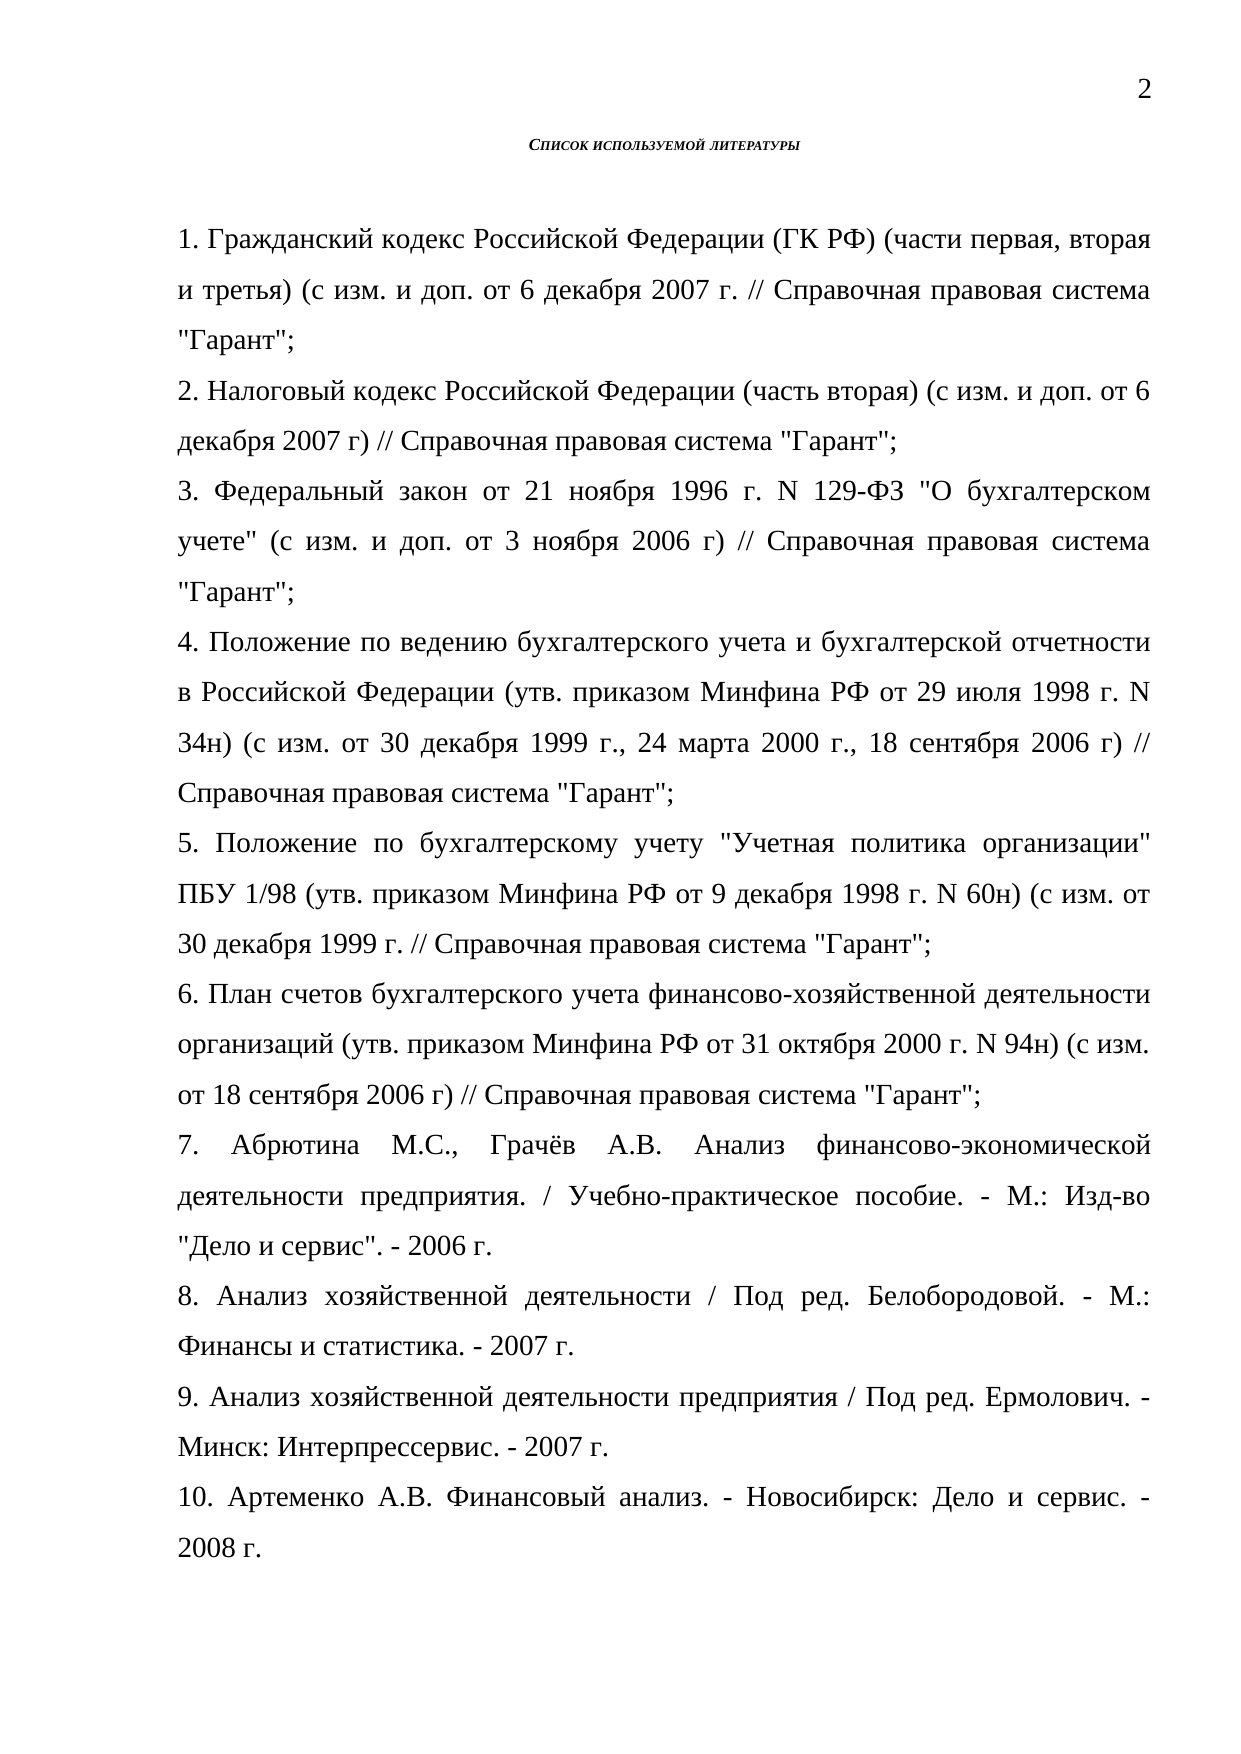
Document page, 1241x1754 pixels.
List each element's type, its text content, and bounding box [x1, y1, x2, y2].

text 9. Анализ хозяйственной деятельности предприятия / Под ред. Ермолович. - Минск: Интерпрессервис. - 2007 г. [177, 1379, 1152, 1463]
text 8. Анализ хозяйственной деятельности / Под ред. Белобородовой. - М.: Финансы и статистика. - 2007 г. [177, 1278, 1152, 1362]
text 10. Артеменко А.В. Финансовый анализ. - Новосибирск: Дело и сервис. - 2008 г. [177, 1479, 1152, 1563]
text 7. Абрютина М.С., Грачёв А.В. Анализ финансово-экономической деятельности предприятия. / Учебно-практическое пособие. - М.: Изд-во "Дело и сервис". - 2006 г. [177, 1127, 1152, 1261]
text 5. Положение по бухгалтерскому учету "Учетная политика организации" ПБУ 1/98 (утв. приказом Минфина РФ от 9 декабря 1998 г. N 60н) (с изм. от 30 декабря 1999 г. // Справочная правовая система "Гарант"; [177, 825, 1152, 959]
text 6. План счетов бухгалтерского учета финансово-хозяйственной деятельности организаций (утв. приказом Минфина РФ от 31 октября 2000 г. N 94н) (с изм. от 18 сентября 2006 г) // Справочная правовая система "Гарант"; [177, 976, 1152, 1111]
text 2. Налоговый кодекс Российской Федерации (часть вторая) (с изм. и доп. от 6 декабря 2007 г) // Справочная правовая система "Гарант"; [177, 373, 1152, 456]
subtitle Список используемой литературы [177, 121, 1152, 154]
text 4. Положение по ведению бухгалтерского учета и бухгалтерской отчетности в Российской Федерации (утв. приказом Минфина РФ от 29 июля 1998 г. N 34н) (с изм. от 30 декабря 1999 г., 24 марта 2000 г., 18 сентября 2006 г) // Справочная правовая система "Гарант"; [177, 624, 1152, 809]
text 1. Гражданский кодекс Российской Федерации (ГК РФ) (части первая, вторая и третья) (с изм. и доп. от 6 декабря 2007 г. // Справочная правовая система "Гарант"; [177, 222, 1152, 356]
text 3. Федеральный закон от 21 ноября 1996 г. N 129-ФЗ "О бухгалтерском учете" (с изм. и доп. от 3 ноября 2006 г) // Справочная правовая система "Гарант"; [177, 473, 1152, 607]
